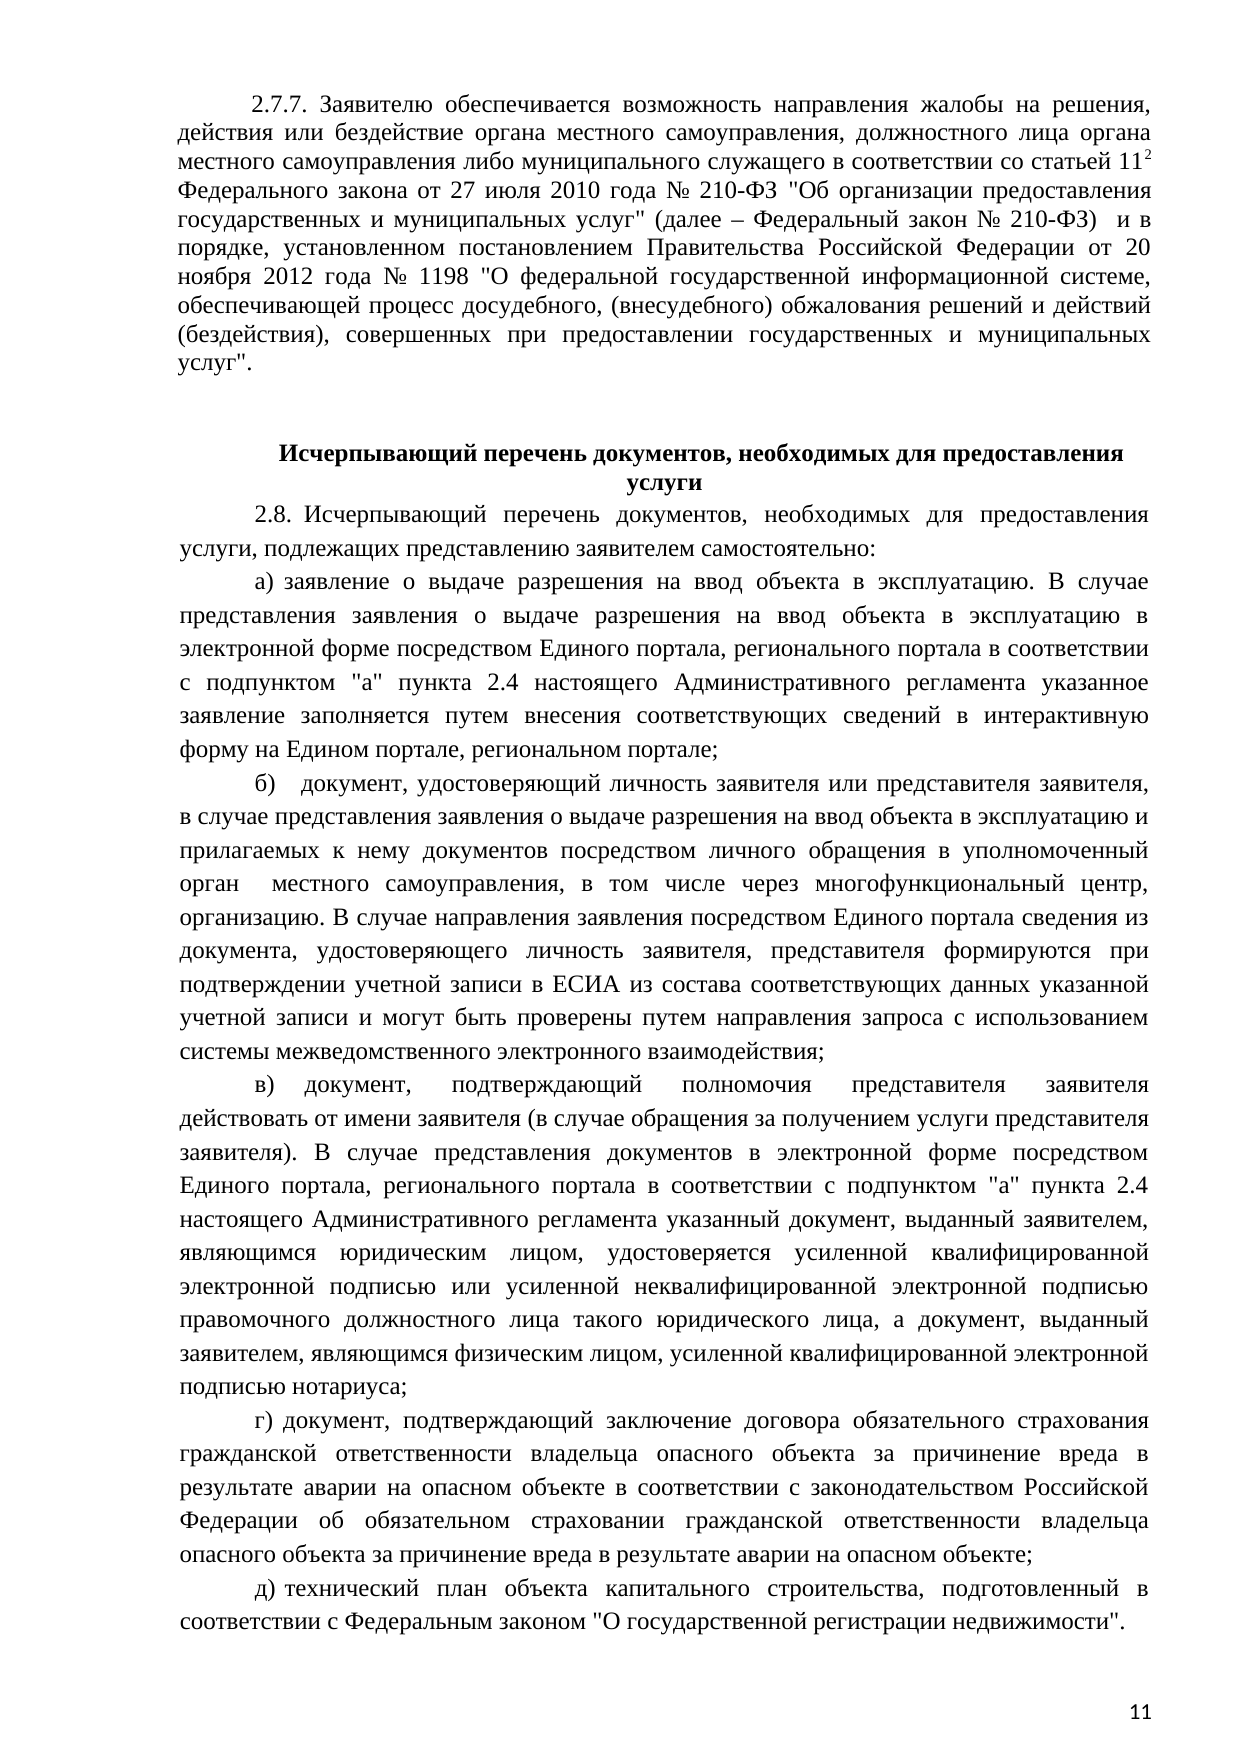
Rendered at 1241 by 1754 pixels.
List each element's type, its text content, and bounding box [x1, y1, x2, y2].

text б) документ, удостоверяющий личность заявителя или представителя заявителя, в случае представления заявления о выдаче разрешения на ввод объекта в эксплуатацию и прилагаемых к нему документов посредством личного обращения в уполномоченный орган местного самоуправления, в том числе через многофункциональный центр, организацию. В случае направления заявления посредством Единого портала сведения из документа, удостоверяющего личность заявителя, представителя формируются при подтверждении учетной записи в ЕСИА из состава соответствующих данных указанной учетной записи и могут быть проверены путем направления запроса с использованием системы межведомственного электронного взаимодействия; [179, 764, 1149, 1066]
text Исчерпывающий перечень документов, необходимых для предоставления услуги [177, 438, 1152, 496]
text г) документ, подтверждающий заключение договора обязательного страхования гражданской ответственности владельца опасного объекта за причинение вреда в результате аварии на опасном объекте в соответствии с законодательством Российской Федерации об обязательном страховании гражданской ответственности владельца опасного объекта за причинение вреда в результате аварии на опасном объекте; [179, 1402, 1149, 1569]
text д) технический план объекта капитального строительства, подготовленный в соответствии с Федеральным законом "О государственной регистрации недвижимости". [179, 1569, 1149, 1636]
text в) документ, подтверждающий полномочия представителя заявителя действовать от имени заявителя (в случае обращения за получением услуги представителя заявителя). В случае представления документов в электронной форме посредством Единого портала, регионального портала в соответствии с подпунктом "а" пункта 2.4 настоящего Административного регламента указанный документ, выданный заявителем, являющимся юридическим лицом, удостоверяется усиленной квалифицированной электронной подписью или усиленной неквалифицированной электронной подписью правомочного должностного лица такого юридического лица, а документ, выданный заявителем, являющимся физическим лицом, усиленной квалифицированной электронной подписью нотариуса; [179, 1066, 1149, 1402]
list Исчерпывающий перечень документов, необходимых для предоставления услуги, подлежащих представлению заявителем самостоятельно: [179, 496, 1149, 563]
text а) заявление о выдаче разрешения на ввод объекта в эксплуатацию. В случае представления заявления о выдаче разрешения на ввод объекта в эксплуатацию в электронной форме посредством Единого портала, регионального портала в соответствии с подпунктом "а" пункта 2.4 настоящего Административного регламента указанное заявление заполняется путем внесения соответствующих сведений в интерактивную форму на Едином портале, региональном портале; [179, 563, 1149, 764]
text 2.7.7. Заявителю обеспечивается возможность направления жалобы на решения, действия или бездействие органа местного самоуправления, должностного лица органа местного самоуправления либо муниципального служащего в соответствии со статьей 112 Федерального закона от 27 июля 2010 года № 210-ФЗ "Об организации предоставления государственных и муниципальных услуг" (далее – Федеральный закон № 210-ФЗ) и в порядке, установленном постановлением Правительства Российской Федерации от 20 ноября 2012 года № 1198 "О федеральной государственной информационной системе, обеспечивающей процесс досудебного, (внесудебного) обжалования решений и действий (бездействия), совершенных при предоставлении государственных и муниципальных услуг". [177, 89, 1152, 376]
